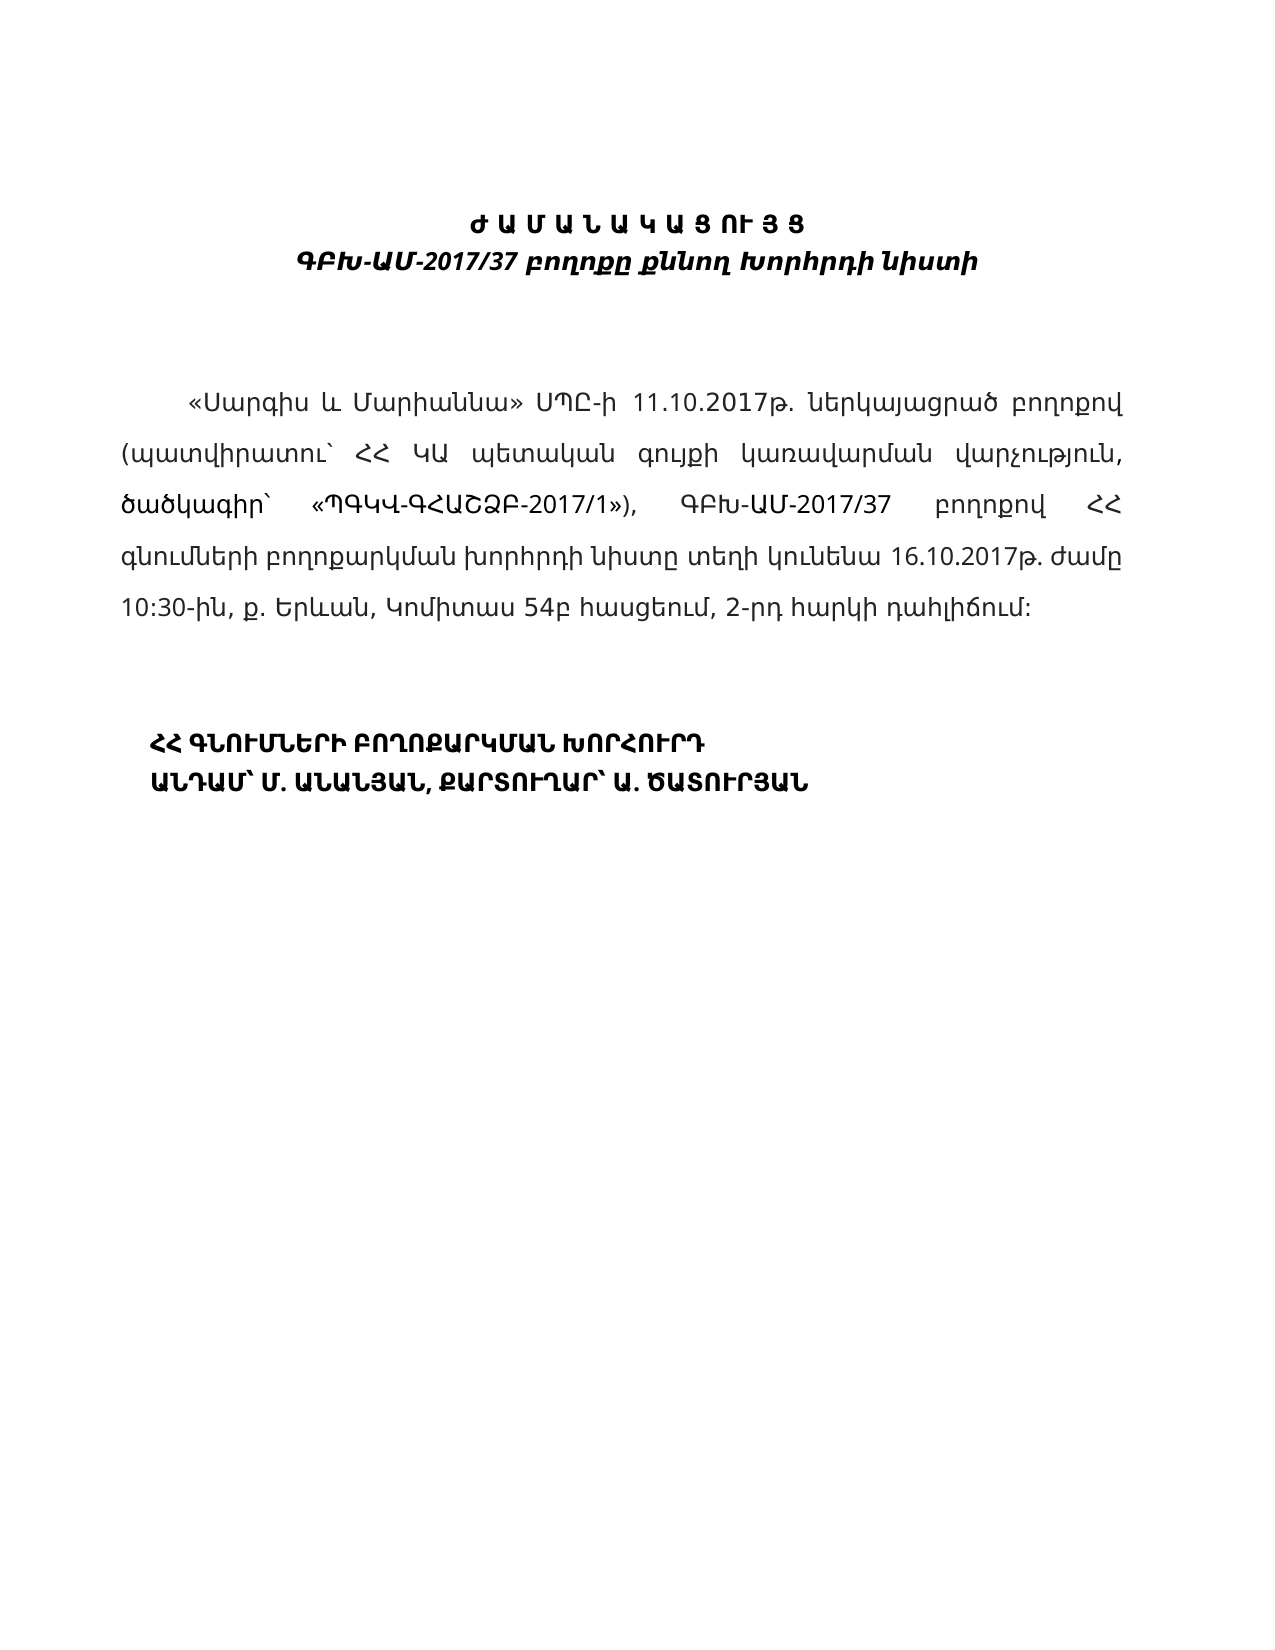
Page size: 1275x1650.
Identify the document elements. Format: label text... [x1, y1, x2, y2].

text «Սարգիս և Մարիաննա» ՍՊԸ-ի 11.10.2017թ. ներկայացրած բողոքով (պատվիրատու` ՀՀ ԿԱ պետական գույքի կառավարման վարչություն, ծածկագիր՝ «ՊԳԿՎ-ԳՀԱՇՁԲ-2017/1»), ԳԲԽ-ԱՄ-2017/37 բողոքով ՀՀ գնումների բողոքարկման խորհրդի նիստը տեղի կունենա 16.10.2017թ. ժամը 10:30-ին, ք. Երևան, Կոմիտաս 54բ հասցեում, 2-րդ հարկի դահլիճում: [120, 385, 1123, 623]
text Ժ Ա Մ Ա Ն Ա Կ Ա Ց ՈՒ Յ Ց [150, 210, 1125, 239]
text ՀՀ ԳՆՈՒՄՆԵՐԻ ԲՈՂՈՔԱՐԿՄԱՆ ԽՈՐՀՈՒՐԴ [150, 726, 1081, 760]
text ԳԲԽ-ԱՄ-2017/37 բողոքը քննող Խորհրդի նիստի [150, 243, 1125, 278]
text ԱՆԴԱՄ՝ Մ. ԱՆԱՆՅԱՆ, ՔԱՐՏՈՒՂԱՐ՝ Ա. ԾԱՏՈՒՐՅԱՆ [150, 765, 1081, 799]
